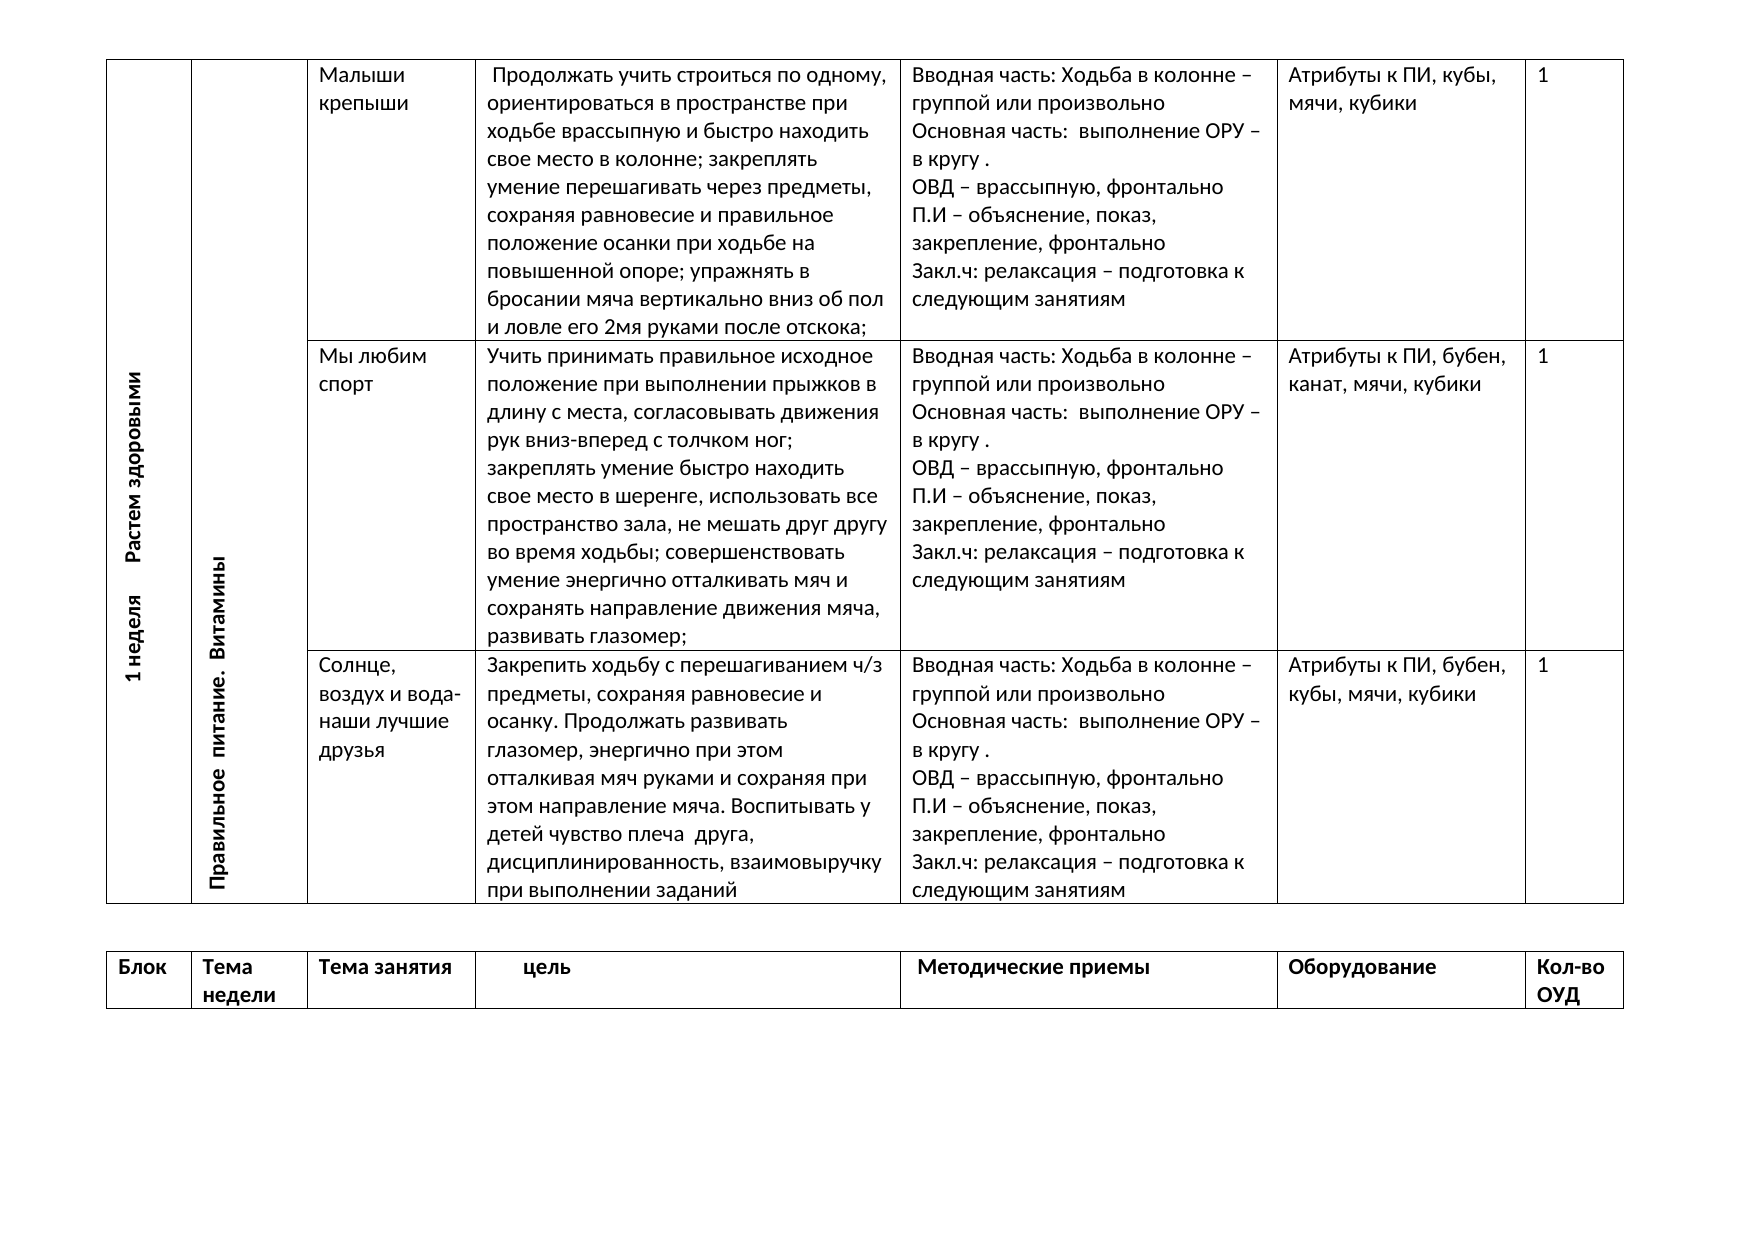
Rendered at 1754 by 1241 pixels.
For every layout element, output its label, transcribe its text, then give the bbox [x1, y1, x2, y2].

table_header Методические приемы [901, 952, 1277, 1008]
table_header Кол-во ОУД [1526, 952, 1623, 1008]
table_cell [901, 60, 1277, 340]
table_header цель [476, 952, 900, 1008]
table_header Тема занятия [308, 952, 475, 1008]
table_cell 1 [1526, 60, 1623, 340]
table_cell Правильное питание. Витамины [192, 60, 307, 903]
table_cell Продолжать учить строиться по одному, ориентироваться в пространстве при ходьбе врассыпную и быстро находить свое место в колонне; закреплять умение перешагивать через предметы, сохраняя равновесие и правильное положение осанки при ходьбе на повышенной опоре; упражнять в бросании мяча вертикально вниз об пол и ловле его 2мя руками после отскока; [476, 60, 900, 340]
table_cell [901, 651, 1277, 903]
table_cell 1 [1526, 341, 1623, 649]
table_cell Малыши крепыши [308, 60, 475, 340]
table_cell Атрибуты к ПИ, бубен, кубы, мячи, кубики [1278, 651, 1525, 903]
table_cell Атрибуты к ПИ, кубы, мячи, кубики [1278, 60, 1525, 340]
table_cell 1 неделя Растем здоровыми [107, 60, 191, 903]
table_cell Мы любим спорт [308, 341, 475, 649]
table_cell Атрибуты к ПИ, бубен, канат, мячи, кубики [1278, 341, 1525, 649]
table_header Блок [107, 952, 191, 1008]
table_cell 1 [1526, 651, 1623, 903]
table_cell Закрепить ходьбу с перешагиванием ч/з предметы, сохраняя равновесие и осанку. Продолжать развивать глазомер, энергично при этом отталкивая мяч руками и сохраняя при этом направление мяча. Воспитывать у детей чувство плеча друга, дисциплинированность, взаимовыручку при выполнении заданий [476, 651, 900, 903]
table_cell Учить принимать правильное исходное положение при выполнении прыжков в длину с места, согласовывать движения рук вниз-вперед с толчком ног; закреплять умение быстро находить свое место в шеренге, использовать все пространство зала, не мешать друг другу во время ходьбы; совершенствовать умение энергично отталкивать мяч и сохранять направление движения мяча, развивать глазомер; [476, 341, 900, 649]
table_header Тема недели [192, 952, 307, 1008]
table_header Оборудование [1278, 952, 1525, 1008]
table_cell Солнце, воздух и вода- наши лучшие друзья [308, 651, 475, 903]
